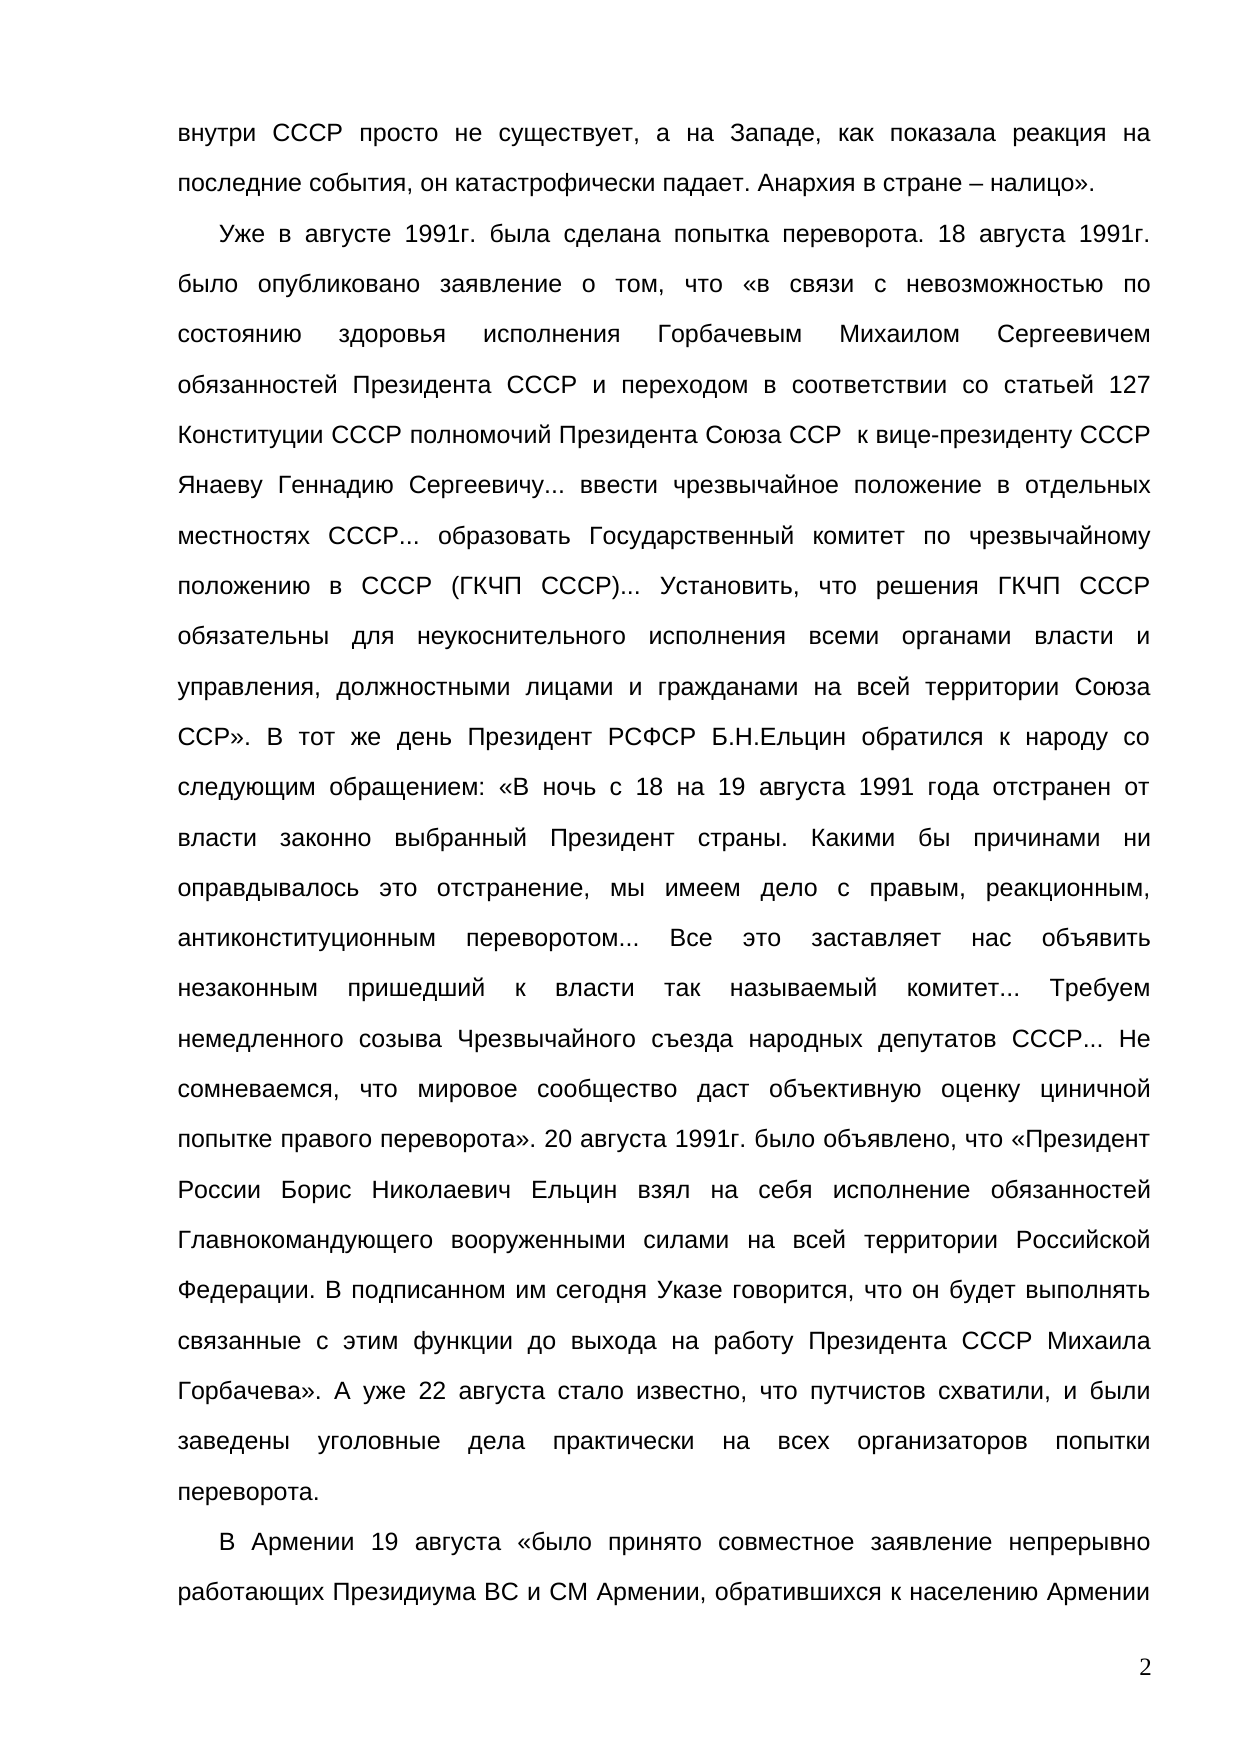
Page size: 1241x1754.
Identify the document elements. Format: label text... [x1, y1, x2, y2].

text Уже в августе 1991г. была сделана попытка переворота. 18 августа 1991г. было опубликовано заявление о том, что «в связи с невозможностью по состоянию здоровья исполнения Горбачевым Михаилом Сергеевичем обязанностей Президента СССР и переходом в соответствии со статьей 127 Конституции СССР полномочий Президента Союза ССР к вице-президенту СССР Янаеву Геннадию Сергеевичу... ввести чрезвычайное положение в отдельных местностях СССР... образовать Государственный комитет по чрезвычайному положению в СССР (ГКЧП СССР)... Установить, что решения ГКЧП СССР обязательны для неукоснительного исполнения всеми органами власти и управления, должностными лицами и гражданами на всей территории Союза ССР». В тот же день Президент РСФСР Б.Н.Ельцин обратился к народу со следующим обращением: «В ночь с 18 на 19 августа 1991 года отстранен от власти законно выбранный Президент страны. Какими бы причинами ни оправдывалось это отстранение, мы имеем дело с правым, реакционным, антиконституционным переворотом... Все это заставляет нас объявить незаконным пришедший к власти так называемый комитет... Требуем немедленного созыва Чрезвычайного съезда народных депутатов СССР... Не сомневаемся, что мировое сообщество даст объективную оценку циничной попытке правого переворота». 20 августа 1991г. было объявлено, что «Президент России Борис Николаевич Ельцин взял на себя исполнение обязанностей Главнокомандующего вооруженными силами на всей территории Российской Федерации. В подписанном им сегодня Указе говорится, что он будет выполнять связанные с этим функции до выхода на работу Президента СССР Михаила Горбачева». А уже 22 августа стало известно, что путчистов схватили, и были заведены уголовные дела практически на всех организаторов попытки переворота. [177, 219, 1152, 1505]
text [177, 1527, 1152, 1606]
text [177, 118, 1152, 197]
